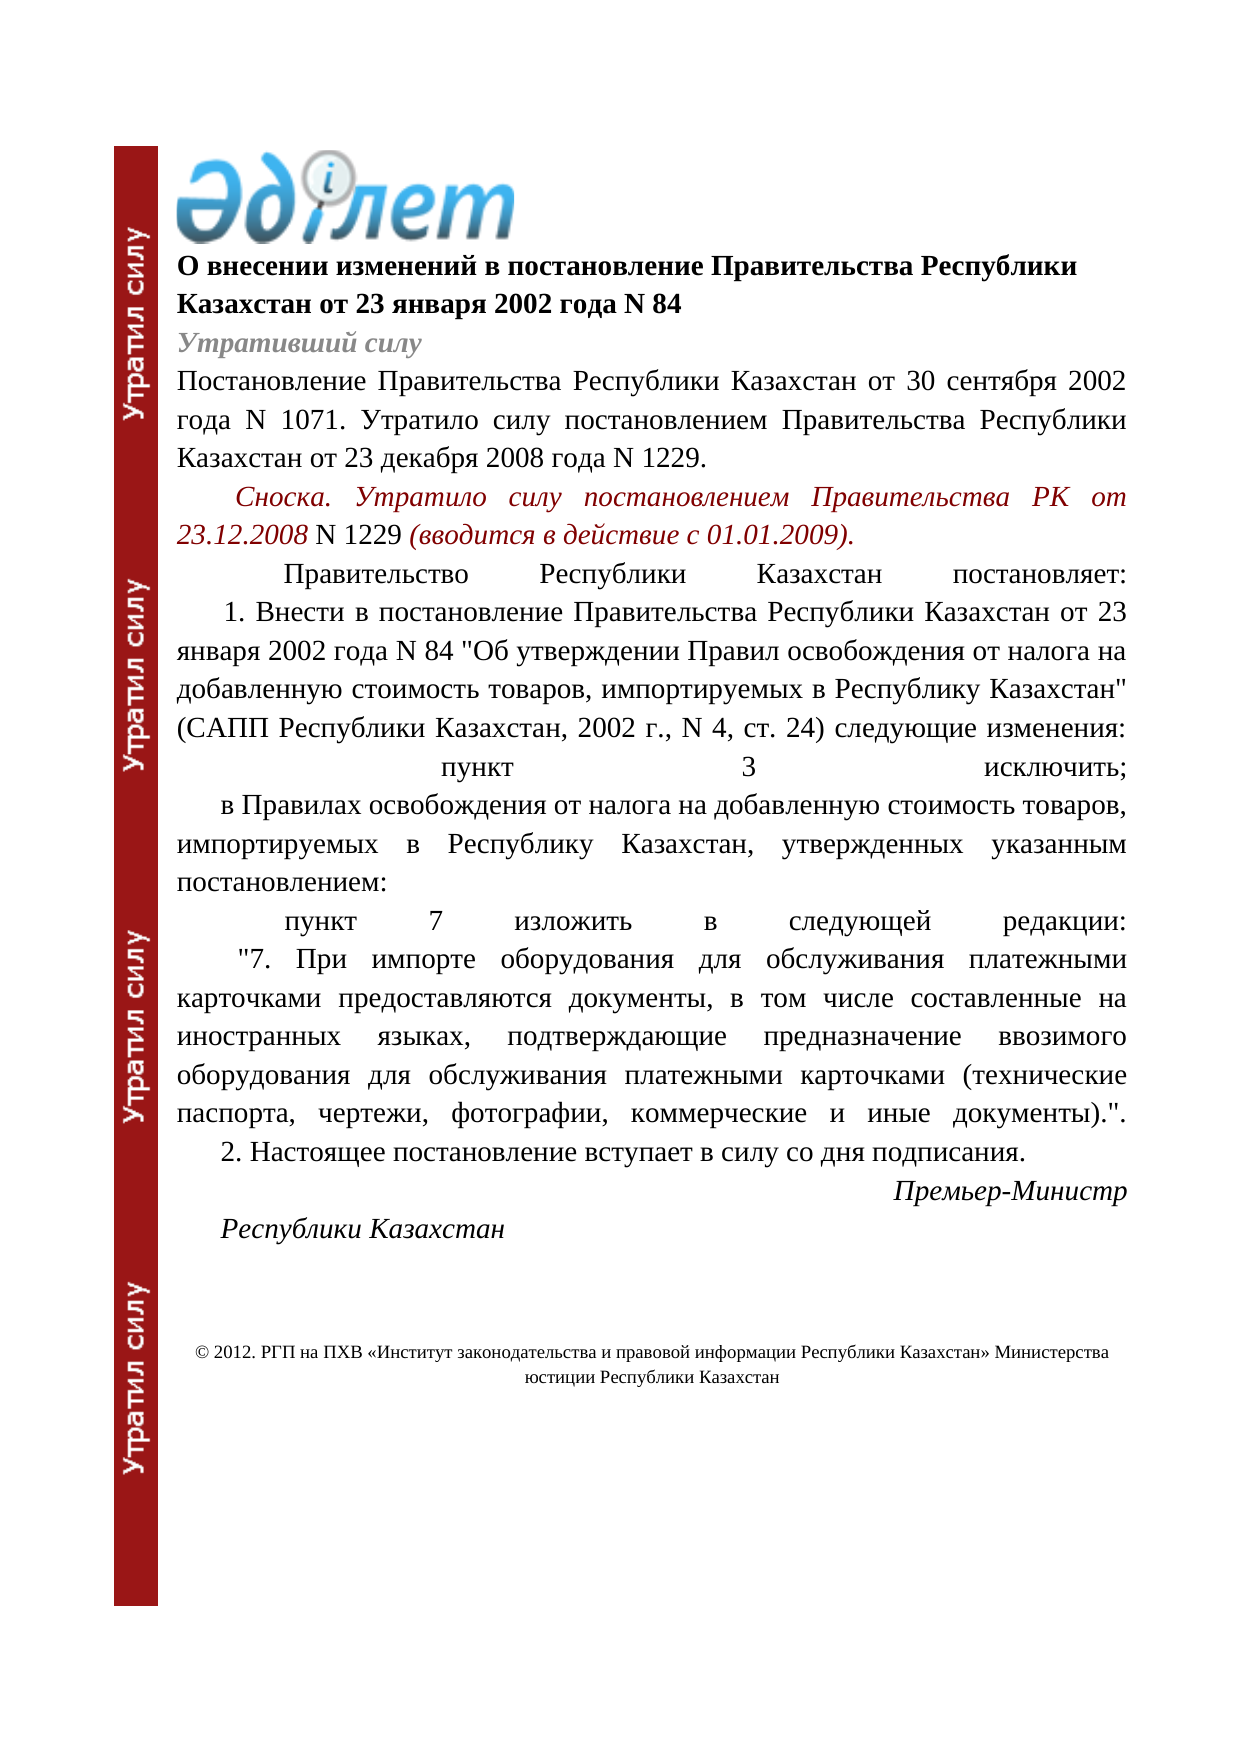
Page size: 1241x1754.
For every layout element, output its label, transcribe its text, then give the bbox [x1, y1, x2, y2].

text Утративший силу [112, 325, 1128, 358]
text Постановление Правительства Республики Казахстан от 30 сентября 2002 года N 1071. Утратило силу постановлением Правительства Республики Казахстан от 23 декабря 2008 года N 1229. [112, 363, 1128, 474]
picture [176, 150, 515, 244]
text Сноска. Утратило силу постановлением Правительства РК от 23.12.2008 N 1229 (вводится в действие с 01.01.2009). [112, 479, 1128, 551]
picture [114, 1168, 158, 1173]
picture [114, 358, 158, 363]
picture [114, 551, 158, 556]
text © 2012. РГП на ПХВ «Институт законодательства и правовой информации Республики Казахстан» Министерства юстиции Республики Казахстан [112, 1341, 1128, 1388]
text Премьер-Министр Республики Казахстан [112, 1173, 1128, 1245]
text О внесении изменений в постановление Правительства Республики Казахстан от 23 января 2002 года N 84 [112, 248, 1128, 320]
picture [114, 146, 158, 248]
picture [114, 474, 158, 479]
picture [114, 320, 158, 325]
picture [114, 1245, 158, 1341]
picture [114, 1388, 158, 1606]
text Правительство Республики Казахстан постановляет: 1. Внести в постановление Правительства Республики Казахстан от 23 января 2002 года N 84 "Об утверждении Правил освобождения от налога на добавленную стоимость товаров, импортируемых в Республику Казахстан" (САПП Республики Казахстан, 2002 г., N 4, ст. 24) следующие изменения: пункт 3 исключить; в Правилах освобождения от налога на добавленную стоимость товаров, импортируемых в Республику Казахстан, утвержденных указанным постановлением: пункт 7 изложить в следующей редакции: "7. При импорте оборудования для обслуживания платежными карточками предоставляются документы, в том числе составленные на иностранных языках, подтверждающие предназначение ввозимого оборудования для обслуживания платежными карточками (технические паспорта, чертежи, фотографии, коммерческие и иные документы).". 2. Настоящее постановление вступает в силу со дня подписания. [112, 556, 1128, 1168]
